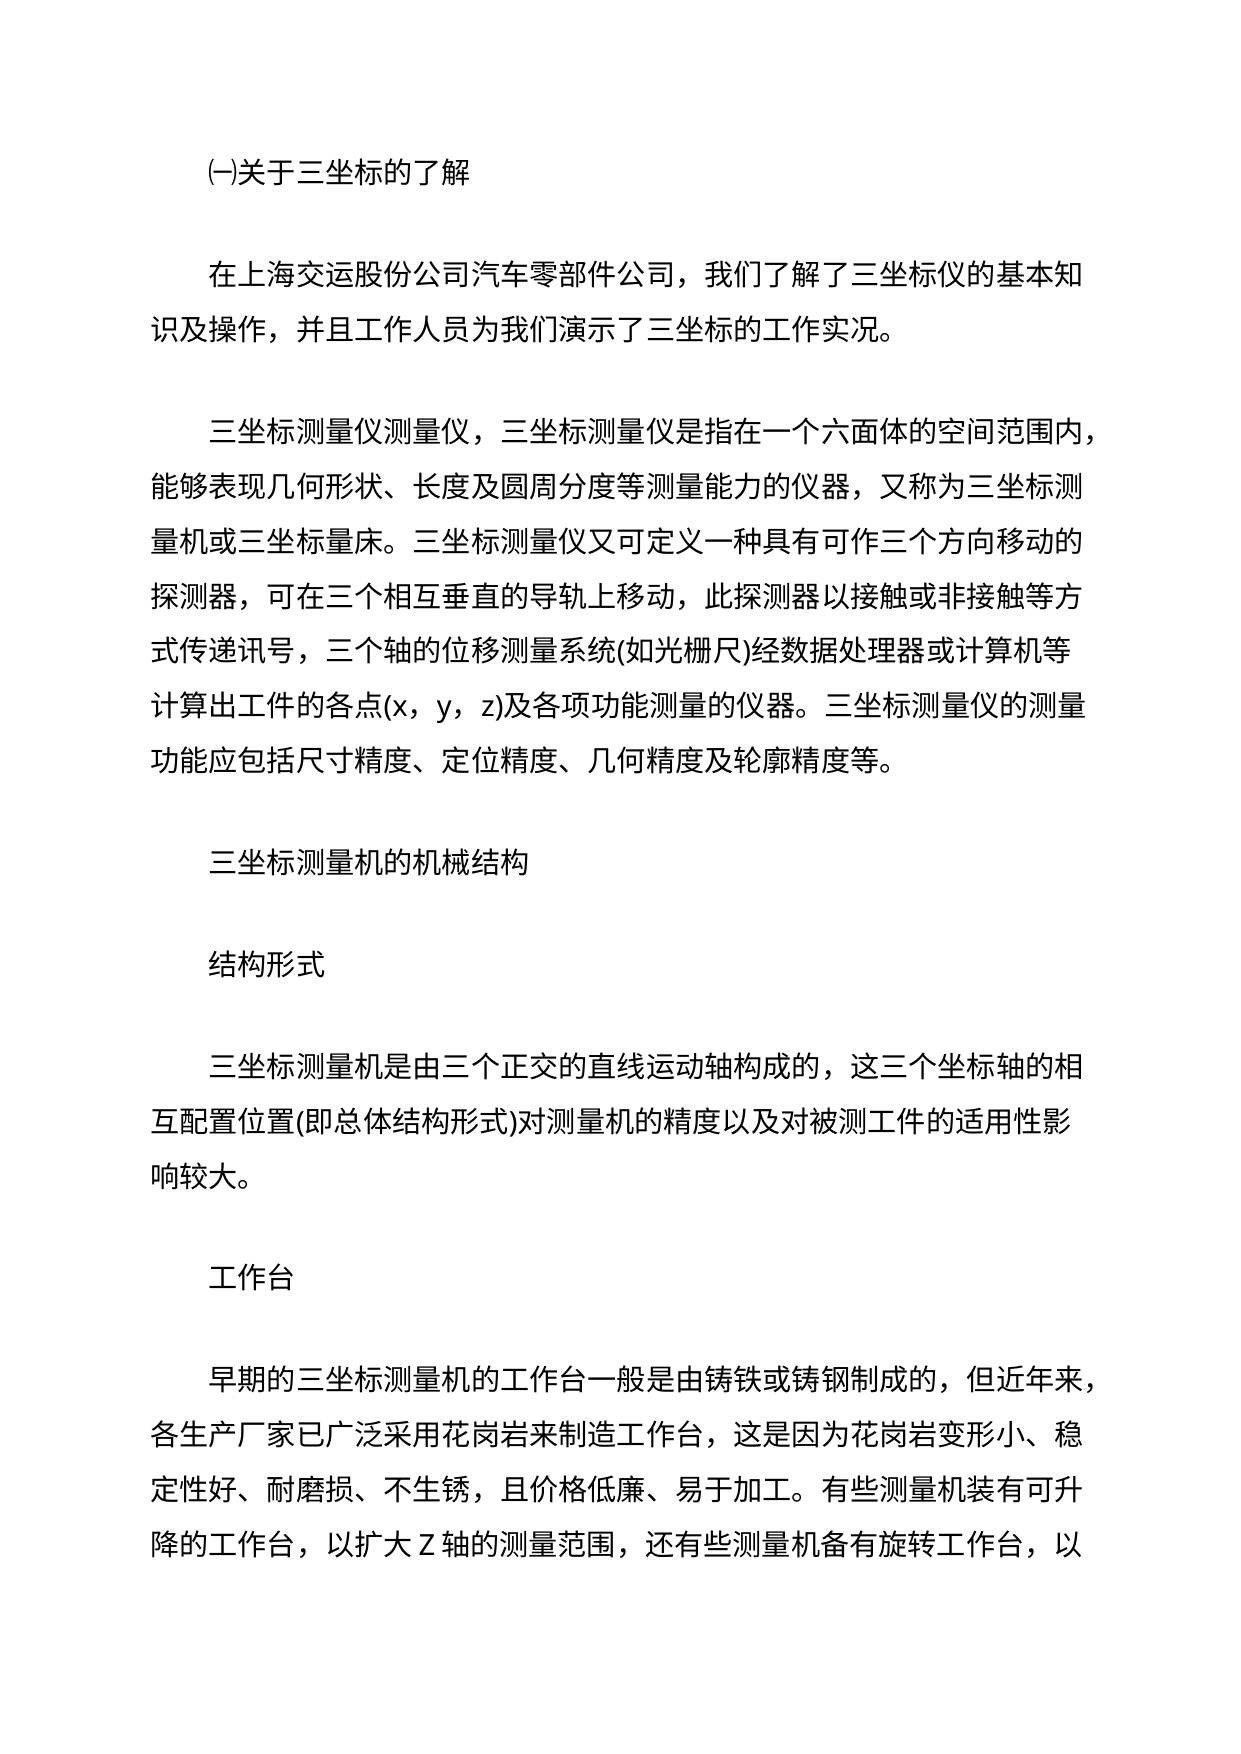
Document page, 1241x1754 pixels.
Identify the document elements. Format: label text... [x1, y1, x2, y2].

text 结构形式 [150, 942, 1090, 984]
text 三坐标测量仪测量仪，三坐标测量仪是指在一个六面体的空间范围内，能够表现几何形状、长度及圆周分度等测量能力的仪器，又称为三坐标测量机或三坐标量床。三坐标测量仪又可定义一种具有可作三个方向移动的探测器，可在三个相互垂直的导轨上移动，此探测器以接触或非接触等方式传递讯号，三个轴的位移测量系统(如光栅尺)经数据处理器或计算机等计算出工件的各点(x，y，z)及各项功能测量的仪器。三坐标测量仪的测量功能应包括尺寸精度、定位精度、几何精度及轮廓精度等。 [150, 408, 1090, 780]
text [150, 1357, 1090, 1564]
text 在上海交运股份公司汽车零部件公司，我们了解了三坐标仪的基本知识及操作，并且工作人员为我们演示了三坐标的工作实况。 [150, 252, 1090, 349]
text 三坐标测量机是由三个正交的直线运动轴构成的，这三个坐标轴的相互配置位置(即总体结构形式)对测量机的精度以及对被测工件的适用性影响较大。 [150, 1043, 1090, 1196]
text 三坐标测量机的机械结构 [150, 840, 1090, 882]
text 工作台 [150, 1255, 1090, 1297]
text ㈠关于三坐标的了解 [150, 150, 1090, 192]
